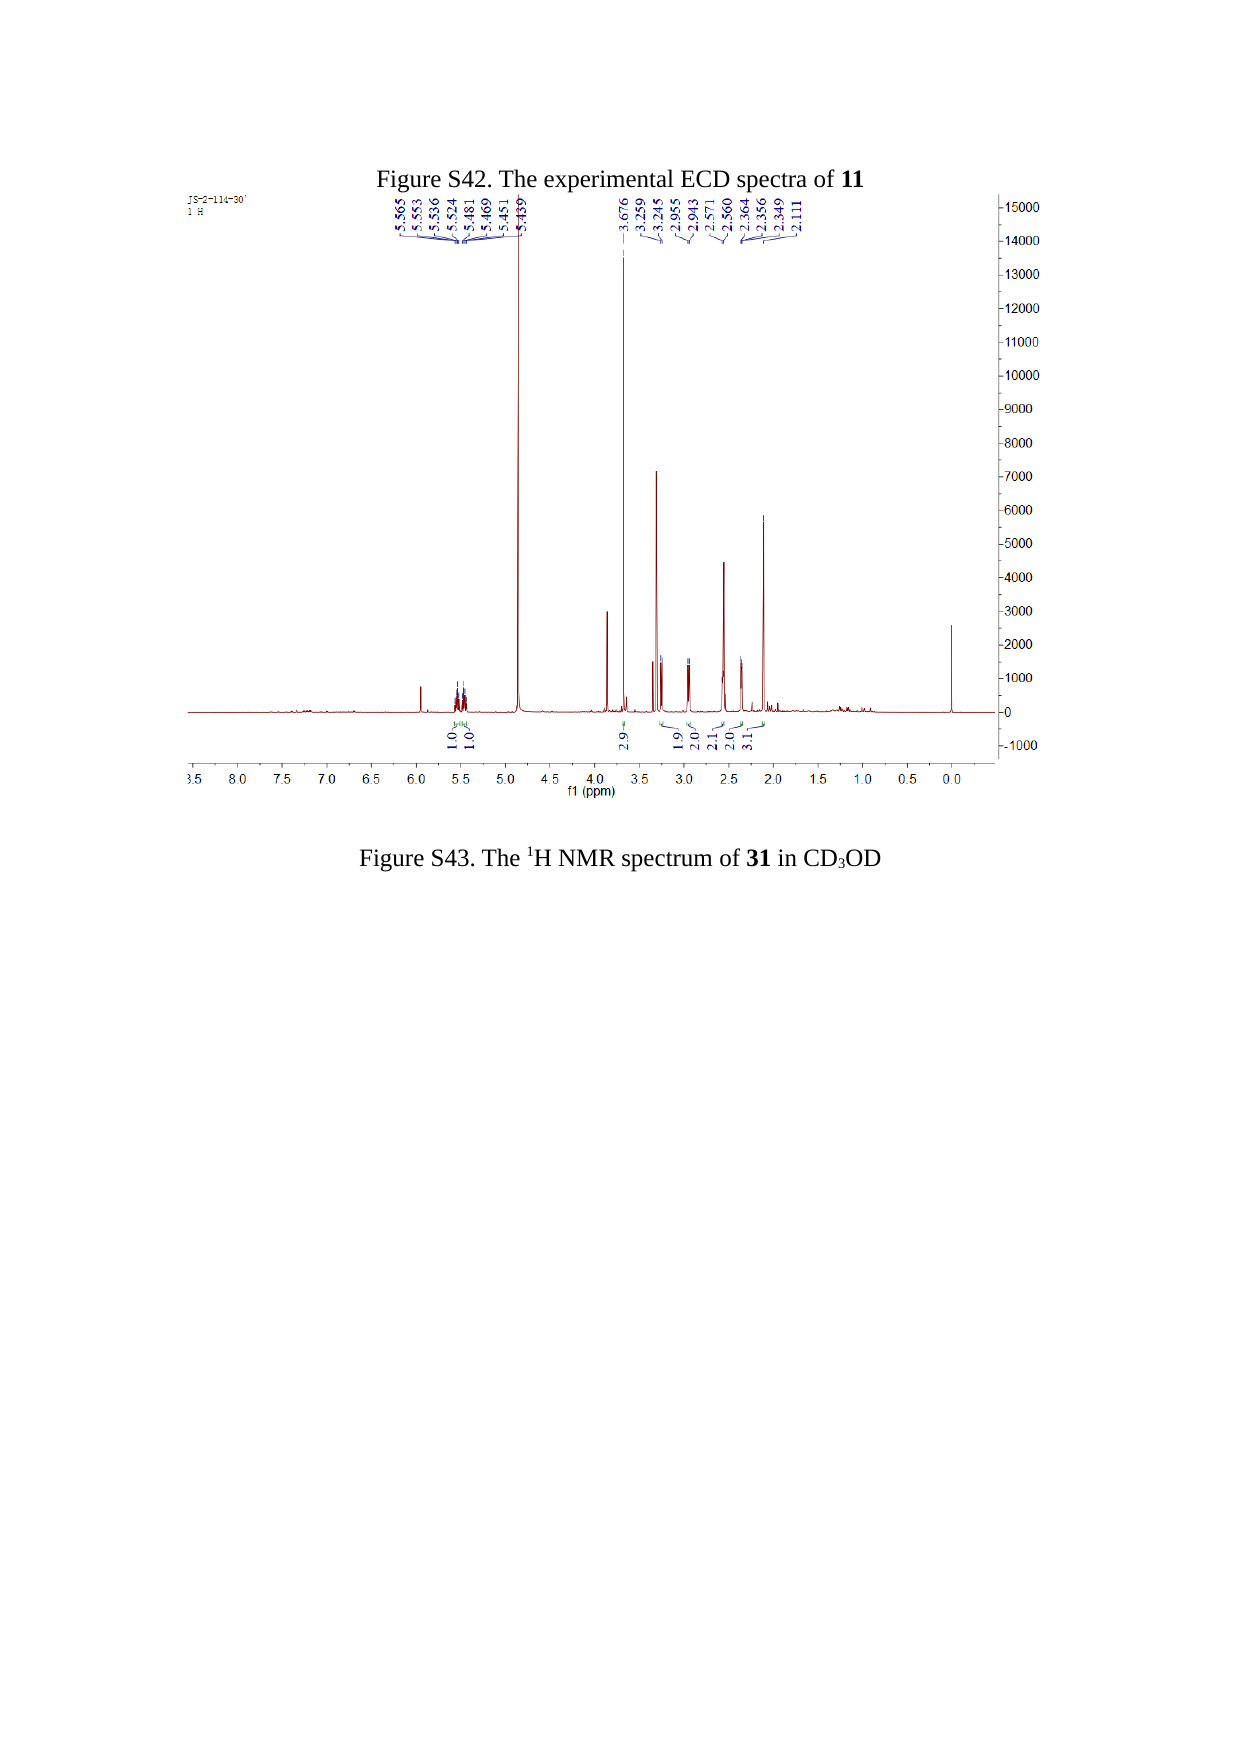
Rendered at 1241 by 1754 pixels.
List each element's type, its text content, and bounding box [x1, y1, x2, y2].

picture [187, 194, 1053, 799]
text Figure S43. The 1H NMR spectrum of 31 in CD3OD [187, 841, 1053, 873]
subtitle Figure S42. The experimental ECD spectra of 11 [187, 162, 1053, 194]
